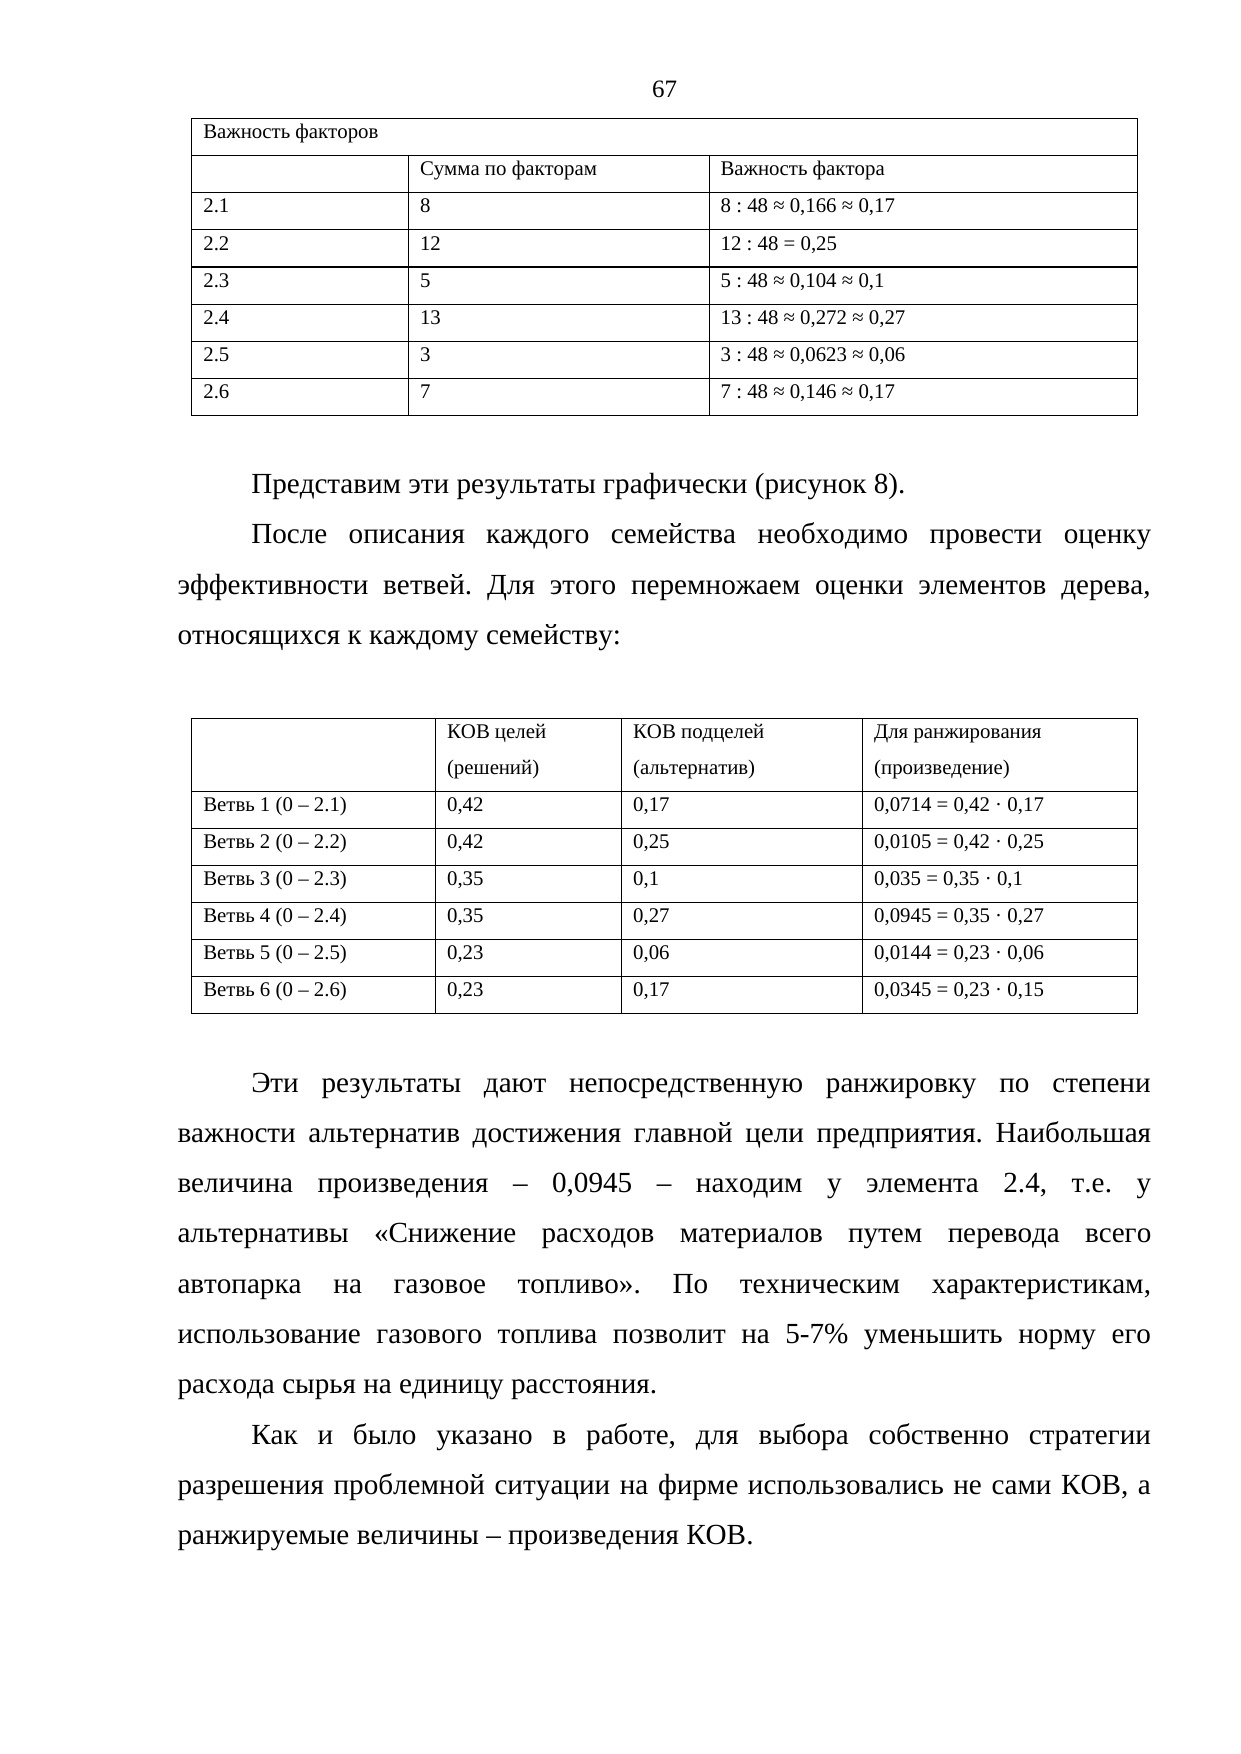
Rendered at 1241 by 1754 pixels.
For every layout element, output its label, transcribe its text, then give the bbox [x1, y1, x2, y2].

table_cell 13 [409, 305, 709, 341]
table_cell 3 : 48 ≈ 0,0623 ≈ 0,06 [710, 342, 1137, 378]
table_cell 3 [409, 342, 709, 378]
table_cell Сумма по факторам [409, 156, 709, 192]
table_cell 0,06 [622, 940, 862, 976]
table_header [192, 719, 435, 791]
table_cell 2.4 [192, 305, 408, 341]
table_header Важность факторов [192, 119, 1137, 155]
table_cell Ветвь 5 (0 – 2.5) [192, 940, 435, 976]
table_cell 0,42 [436, 792, 621, 828]
table_cell Ветвь 6 (0 – 2.6) [192, 977, 435, 1013]
text Эти результаты дают непосредственную ранжировку по степени важности альтернатив достижения главной цели предприятия. Наибольшая величина произведения – 0,0945 – находим у элемента 2.4, т.е. у альтернативы «Снижение расходов материалов путем перевода всего автопарка на газовое топливо». По техническим характеристикам, использование газового топлива позволит на 5-7% уменьшить норму его расхода сырья на единицу расстояния. [177, 1065, 1152, 1400]
table_cell 0,35 [436, 903, 621, 939]
table_cell Важность фактора [710, 156, 1137, 192]
table_header КОВ целей (решений) [436, 719, 621, 791]
table_cell Ветвь 2 (0 – 2.2) [192, 829, 435, 865]
table_cell 0,35 [436, 866, 621, 902]
table_cell 0,0714 = 0,42 · 0,17 [863, 792, 1137, 828]
table_cell 12 : 48 = 0,25 [710, 230, 1137, 266]
table_cell 2.2 [192, 230, 408, 266]
text После описания каждого семейства необходимо провести оценку эффективности ветвей. Для этого перемножаем оценки элементов дерева, относящихся к каждому семейству: [177, 516, 1152, 651]
text Представим эти результаты графически (рисунок 8). [177, 466, 1152, 500]
table_cell 5 : 48 ≈ 0,104 ≈ 0,1 [710, 268, 1137, 303]
table_cell 2.1 [192, 193, 408, 229]
table_cell 0,25 [622, 829, 862, 865]
table_cell Ветвь 4 (0 – 2.4) [192, 903, 435, 939]
table_cell 0,42 [436, 829, 621, 865]
table_cell 7 [409, 379, 709, 415]
table_cell 0,0945 = 0,35 · 0,27 [863, 903, 1137, 939]
table_cell 2.3 [192, 268, 408, 303]
table_cell 0,27 [622, 903, 862, 939]
table_cell 0,0105 = 0,42 · 0,25 [863, 829, 1137, 865]
table_cell Ветвь 1 (0 – 2.1) [192, 792, 435, 828]
table_cell 0,23 [436, 977, 621, 1013]
table_header КОВ подцелей (альтернатив) [622, 719, 862, 791]
table_cell 0,23 [436, 940, 621, 976]
table_cell 7 : 48 ≈ 0,146 ≈ 0,17 [710, 379, 1137, 415]
table_cell 12 [409, 230, 709, 266]
table_cell 8 [409, 193, 709, 229]
table_cell 0,0345 = 0,23 · 0,15 [863, 977, 1137, 1013]
table_cell 2.5 [192, 342, 408, 378]
table_cell 0,1 [622, 866, 862, 902]
table_cell Ветвь 3 (0 – 2.3) [192, 866, 435, 902]
text Как и было указано в работе, для выбора собственно стратегии разрешения проблемной ситуации на фирме использовались не сами КОВ, а ранжируемые величины – произведения КОВ. [177, 1417, 1152, 1551]
table_cell 0,17 [622, 792, 862, 828]
table_cell 5 [409, 268, 709, 303]
table_cell 2.6 [192, 379, 408, 415]
table_cell [192, 156, 408, 192]
table_cell 0,0144 = 0,23 · 0,06 [863, 940, 1137, 976]
table_cell 13 : 48 ≈ 0,272 ≈ 0,27 [710, 305, 1137, 341]
table_cell 8 : 48 ≈ 0,166 ≈ 0,17 [710, 193, 1137, 229]
table_cell 0,035 = 0,35 · 0,1 [863, 866, 1137, 902]
table_header Для ранжирования (произведение) [863, 719, 1137, 791]
table_cell 0,17 [622, 977, 862, 1013]
